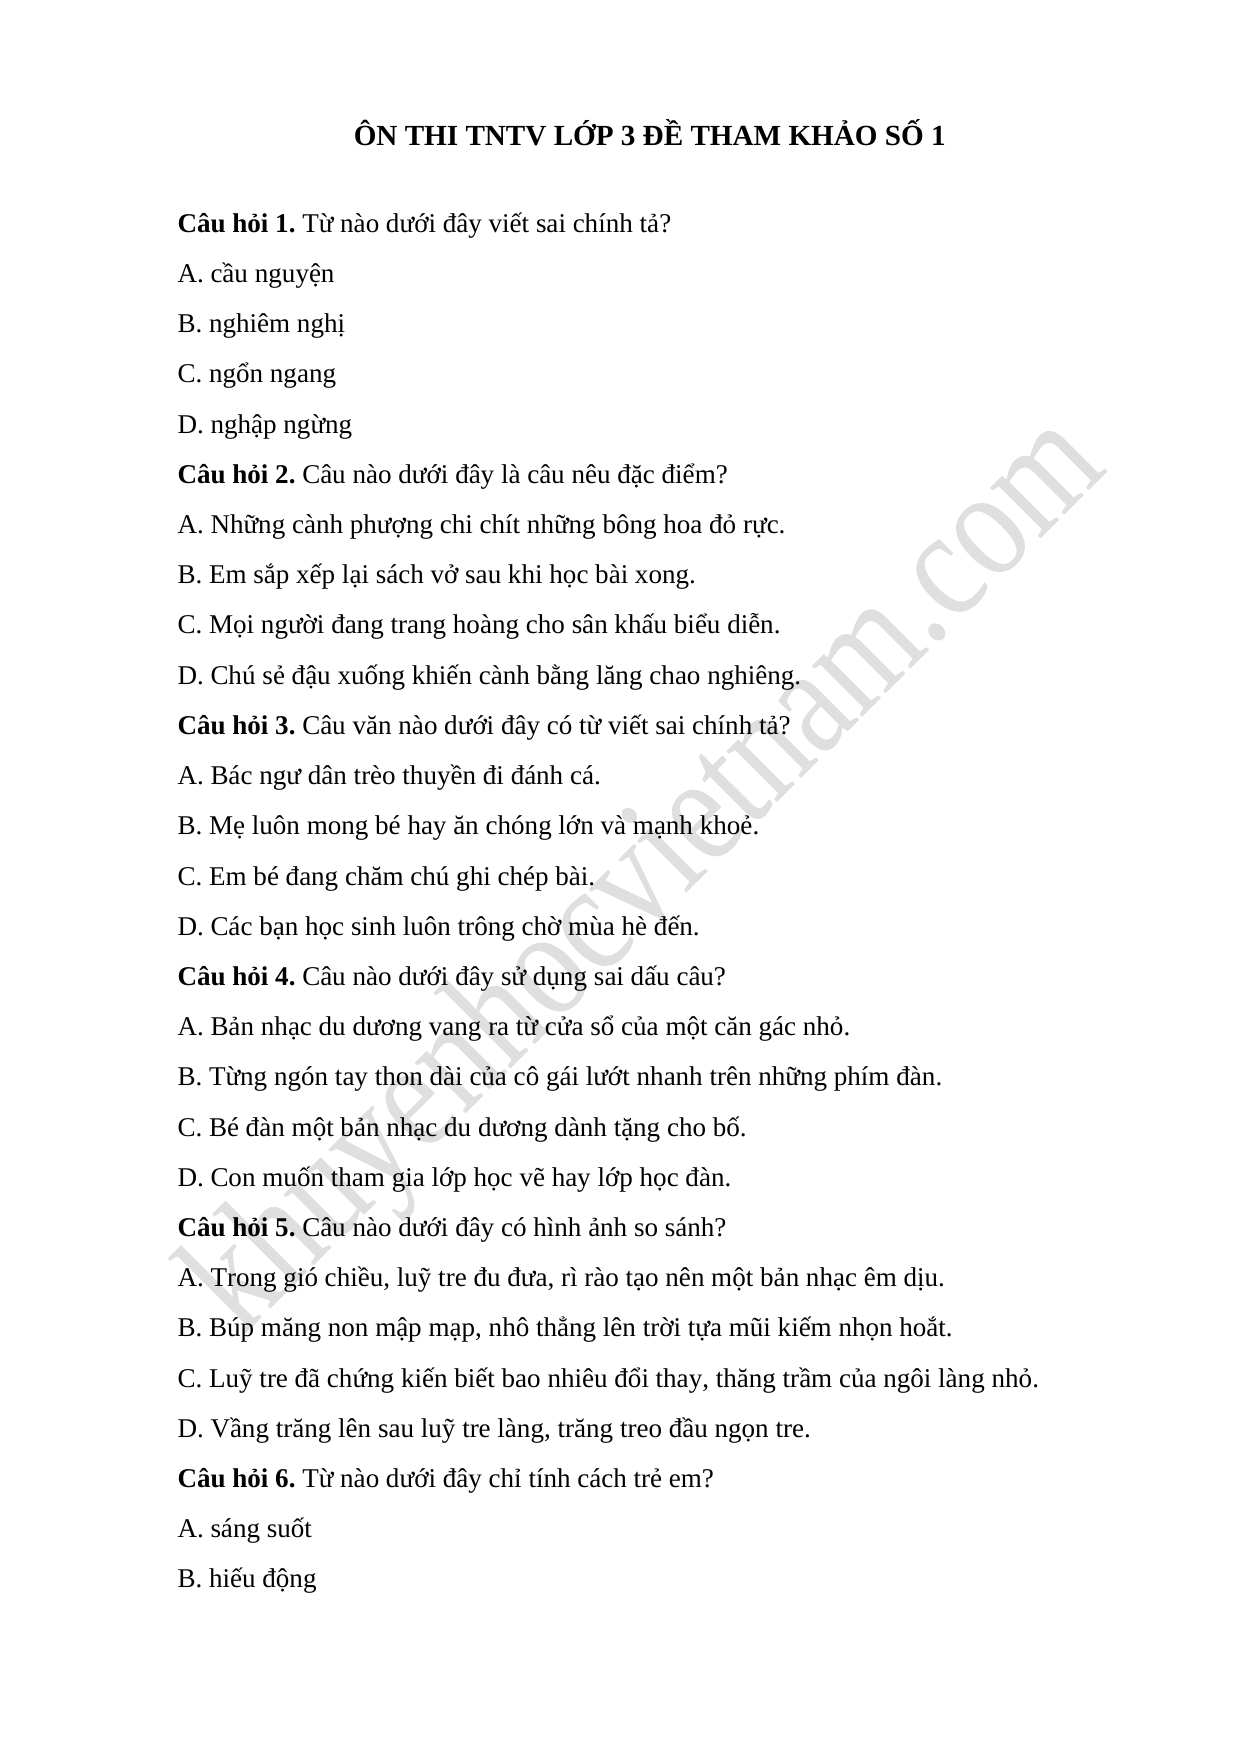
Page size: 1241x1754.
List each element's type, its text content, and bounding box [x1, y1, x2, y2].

text A. Bản nhạc du dương vang ra từ cửa sổ của một căn gác nhỏ. [177, 1010, 1122, 1041]
text D. Các bạn học sinh luôn trông chờ mùa hè đến. [177, 910, 1122, 941]
text D. Con muốn tham gia lớp học vẽ hay lớp học đàn. [177, 1161, 1122, 1192]
text D. Vầng trăng lên sau luỹ tre làng, trăng treo đầu ngọn tre. [177, 1412, 1122, 1443]
text B. hiếu động [177, 1562, 1122, 1594]
text Câu hỏi 3. Câu văn nào dưới đây có từ viết sai chính tả? [177, 709, 1122, 740]
text C. Mọi người đang trang hoàng cho sân khấu biểu diễn. [177, 608, 1122, 640]
text ÔN THI TNTV LỚP 3 ĐỀ THAM KHẢO SỐ 1 [177, 118, 1122, 152]
text A. Bác ngư dân trèo thuyền đi đánh cá. [177, 759, 1122, 790]
text B. Mẹ luôn mong bé hay ăn chóng lớn và mạnh khoẻ. [177, 809, 1122, 841]
text A. Những cành phượng chi chít những bông hoa đỏ rực. [177, 508, 1122, 539]
text A. cầu nguyện [177, 257, 1122, 288]
text Câu hỏi 6. Từ nào dưới đây chỉ tính cách trẻ em? [177, 1462, 1122, 1493]
text C. ngổn ngang [177, 357, 1122, 389]
text C. Luỹ tre đã chứng kiến biết bao nhiêu đổi thay, thăng trầm của ngôi làng nhỏ. [177, 1362, 1122, 1393]
text Câu hỏi 2. Câu nào dưới đây là câu nêu đặc điểm? [177, 458, 1122, 489]
text C. Em bé đang chăm chú ghi chép bài. [177, 859, 1122, 891]
text D. Chú sẻ đậu xuống khiến cành bằng lăng chao nghiêng. [177, 659, 1122, 690]
text Câu hỏi 5. Câu nào dưới đây có hình ảnh so sánh? [177, 1211, 1122, 1242]
text D. nghập ngừng [177, 408, 1122, 439]
text C. Bé đàn một bản nhạc du dương dành tặng cho bố. [177, 1111, 1122, 1142]
text B. Búp măng non mập mạp, nhô thẳng lên trời tựa mũi kiếm nhọn hoắt. [177, 1311, 1122, 1343]
text A. Trong gió chiều, luỹ tre đu đưa, rì rào tạo nên một bản nhạc êm dịu. [177, 1261, 1122, 1292]
text Câu hỏi 4. Câu nào dưới đây sử dụng sai dấu câu? [177, 960, 1122, 991]
text A. sáng suốt [177, 1512, 1122, 1543]
text Câu hỏi 1. Từ nào dưới đây viết sai chính tả? [177, 207, 1122, 238]
text B. nghiêm nghị [177, 307, 1122, 338]
text B. Từng ngón tay thon dài của cô gái lướt nhanh trên những phím đàn. [177, 1060, 1122, 1092]
text B. Em sắp xếp lại sách vở sau khi học bài xong. [177, 558, 1122, 589]
